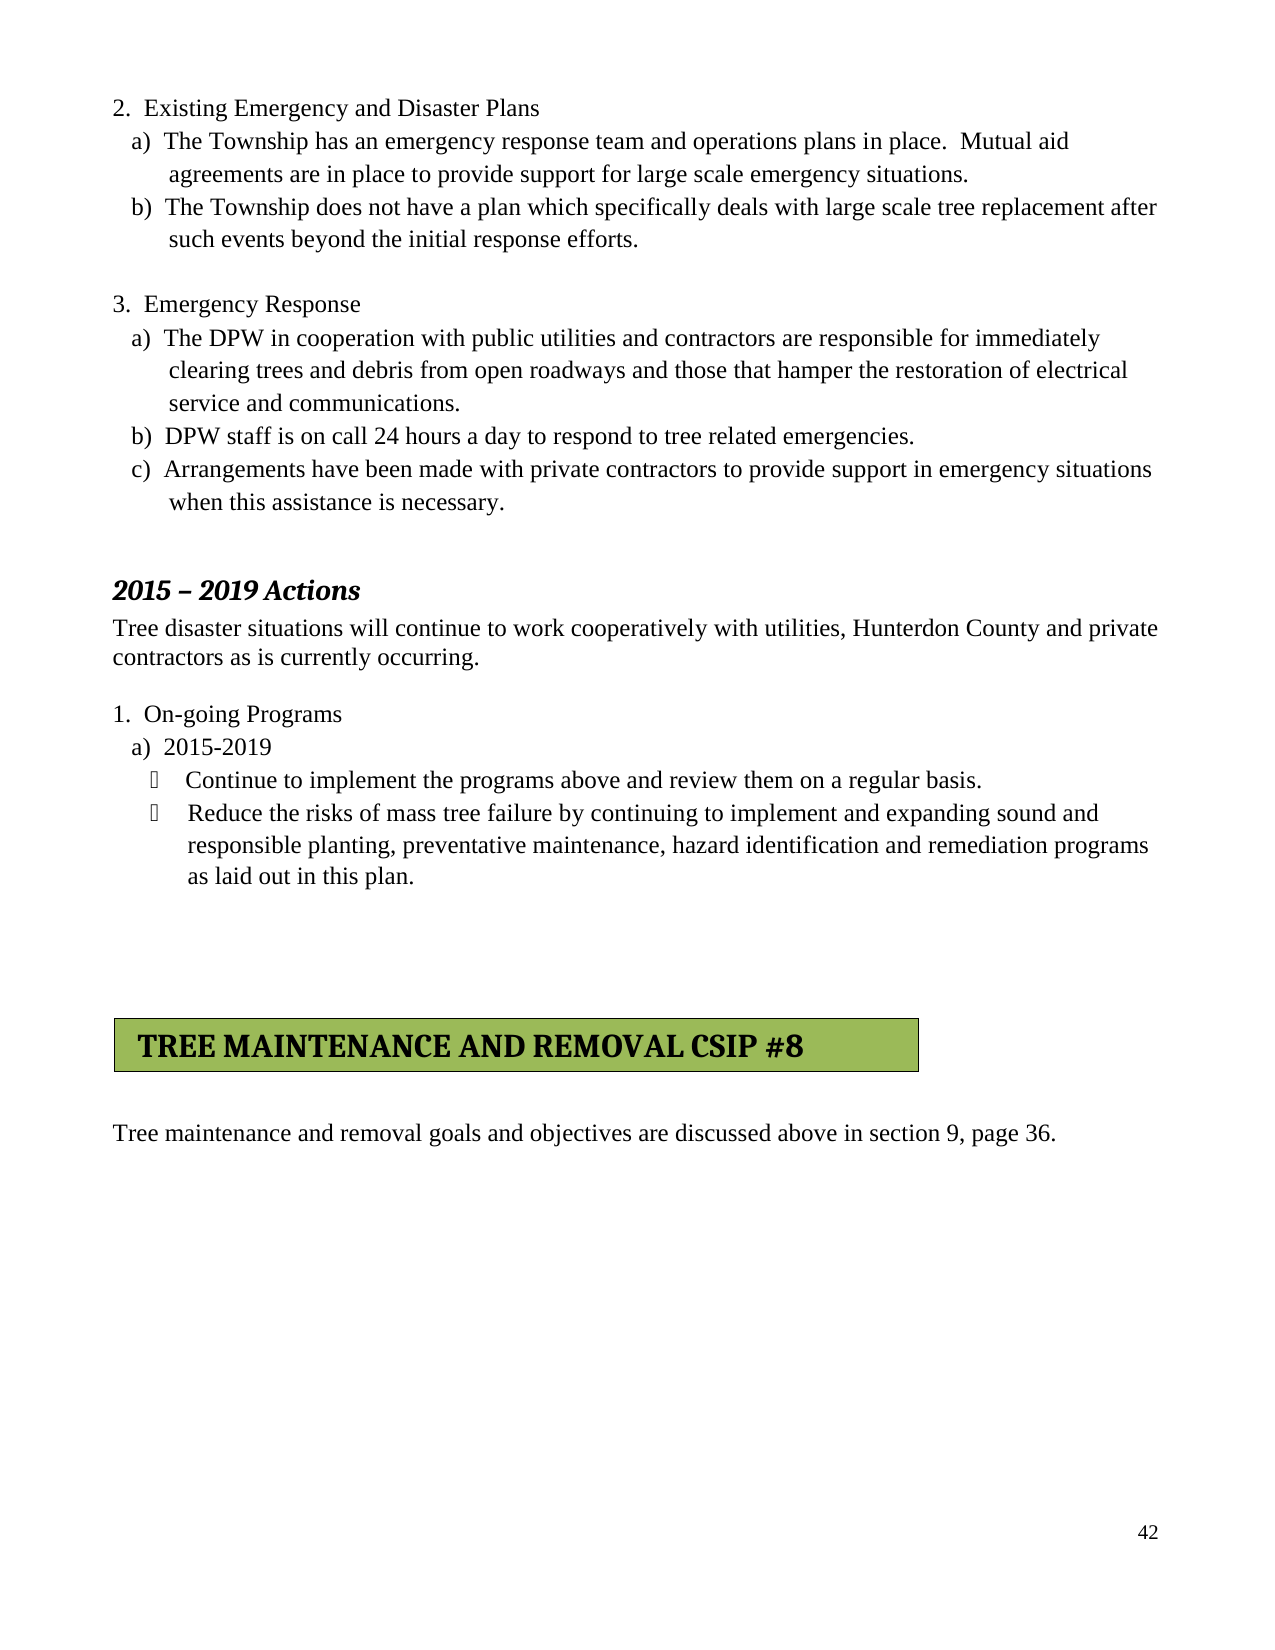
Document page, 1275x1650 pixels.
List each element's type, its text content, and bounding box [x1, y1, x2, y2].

text  Continue to implement the programs above and review them on a regular basis. [150, 765, 1175, 794]
text TREE MAINTENANCE AND REMOVAL CSIP #8 [137, 1026, 1175, 1064]
text 2. Existing Emergency and Disaster Plans [112, 93, 1175, 122]
text 1. On-going Programs a) 2015-2019 [112, 699, 346, 761]
text Tree maintenance and removal goals and objectives are discussed above in section 9, page 36. [112, 1118, 1175, 1146]
text b) DPW staff is on call 24 hours a day to respond to tree related emergencies. [131, 421, 1175, 449]
text 3. Emergency Response [112, 289, 1175, 318]
text 2015 – 2019 Actions [112, 574, 1175, 607]
text c) Arrangements have been made with private contractors to provide support in emergency situations when this assistance is necessary. [131, 454, 1153, 516]
text Tree disaster situations will continue to work cooperatively with utilities, Hunterdon County and private contractors as is currently occurring. [112, 613, 1159, 671]
text a) The DPW in cooperation with public utilities and contractors are responsible for immediately clearing trees and debris from open roadways and those that hamper the restoration of electrical service and communications. [131, 323, 1129, 417]
text  Reduce the risks of mass tree failure by continuing to implement and expanding sound and responsible planting, preventative maintenance, hazard identification and remediation programs as laid out in this plan. [150, 797, 1149, 891]
text a) The Township has an emergency response team and operations plans in place. Mutual aid agreements are in place to provide support for large scale emergency situations. [131, 126, 1070, 188]
text b) The Township does not have a plan which specifically deals with large scale tree replacement after such events beyond the initial response efforts. [131, 192, 1158, 253]
